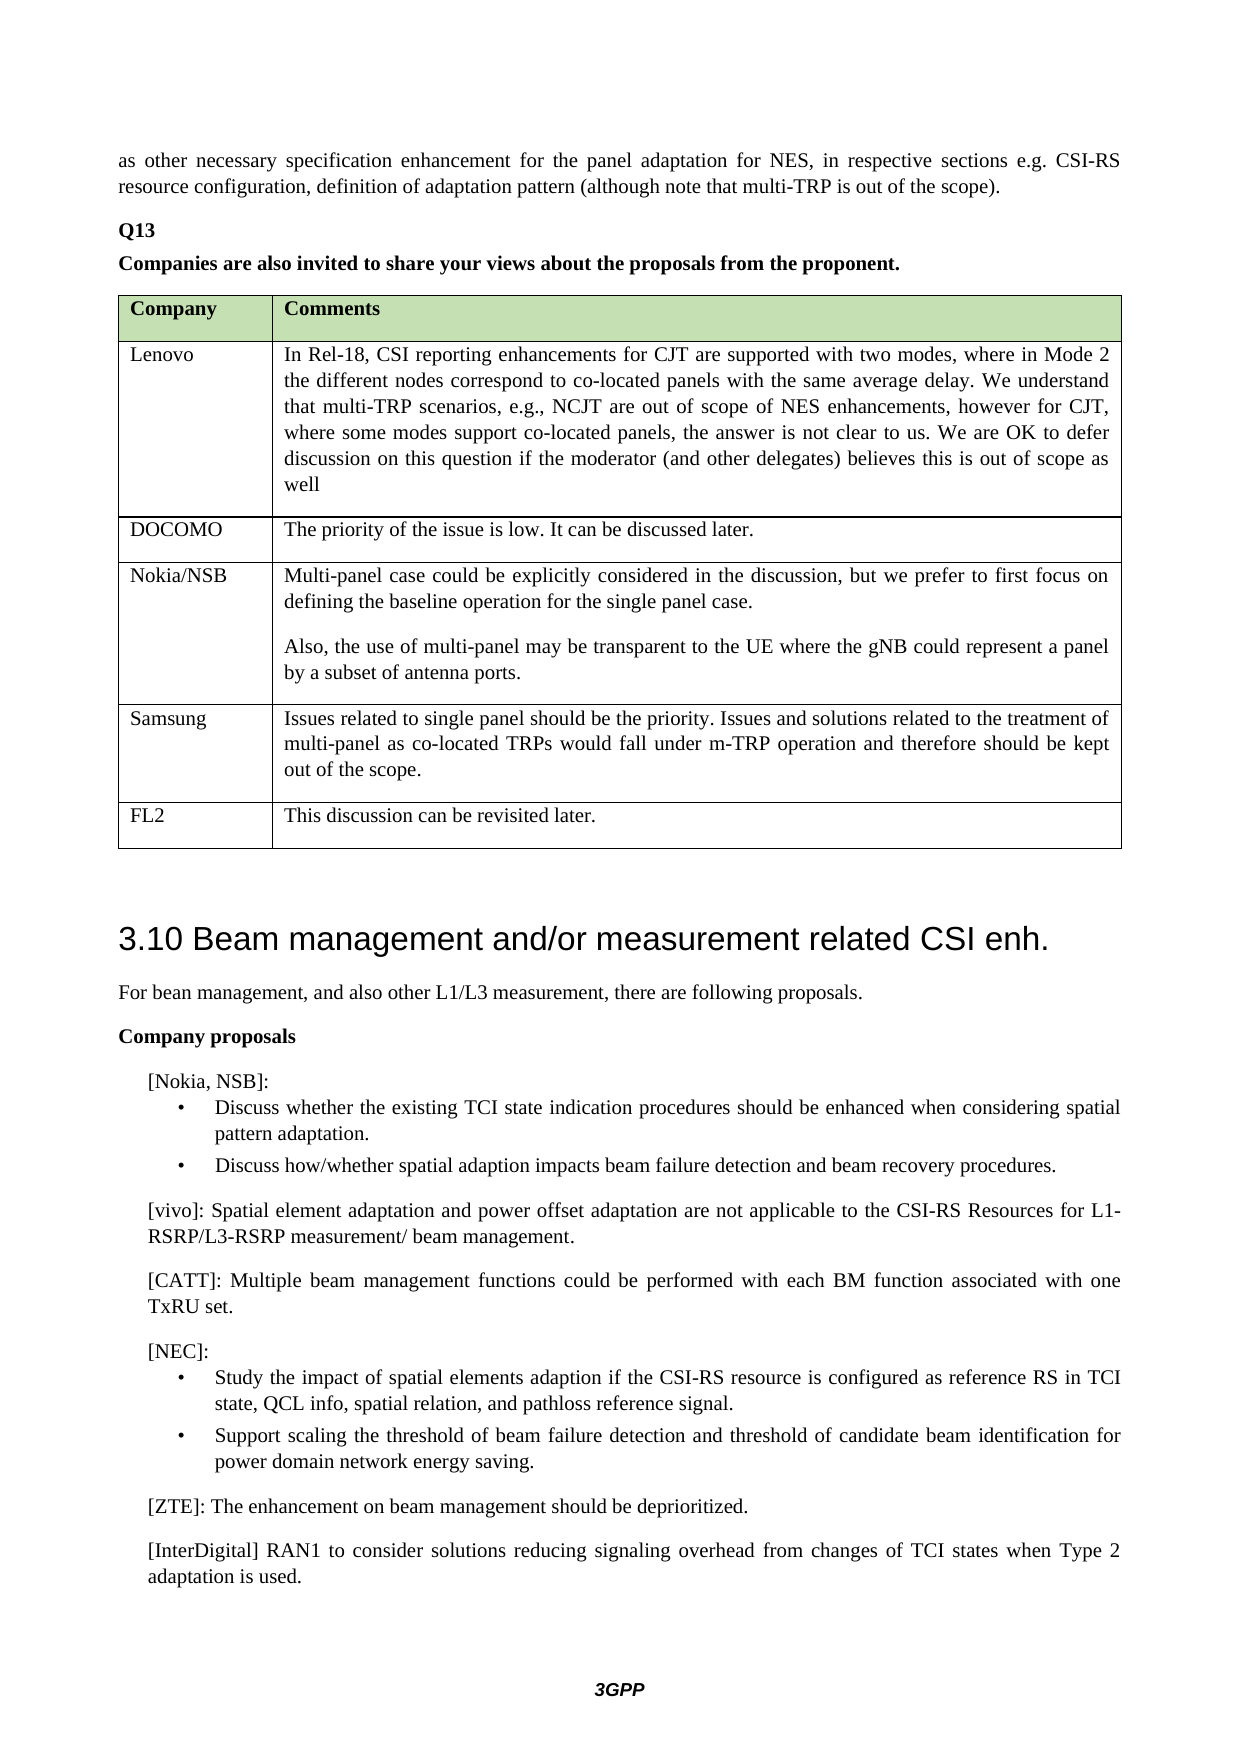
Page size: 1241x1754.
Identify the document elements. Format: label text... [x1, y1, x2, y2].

text [CATT]: Multiple beam management functions could be performed with each BM function associated with one TxRU set. [148, 1268, 1122, 1318]
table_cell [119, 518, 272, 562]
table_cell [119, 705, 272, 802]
text [Nokia, NSB]: [148, 1069, 1122, 1093]
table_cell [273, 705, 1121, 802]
text [InterDigital] RAN1 to consider solutions reducing signaling overhead from changes of TCI states when Type 2 adaptation is used. [148, 1538, 1122, 1588]
text [vivo]: Spatial element adaptation and power offset adaptation are not applicable to the CSI-RS Resources for L1-RSRP/L3-RSRP measurement/ beam management. [148, 1198, 1122, 1248]
text [ZTE]: The enhancement on beam management should be deprioritized. [148, 1494, 1122, 1518]
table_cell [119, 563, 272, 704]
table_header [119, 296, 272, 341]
text [NEC]: [148, 1339, 1122, 1363]
text Q13 [118, 218, 1122, 242]
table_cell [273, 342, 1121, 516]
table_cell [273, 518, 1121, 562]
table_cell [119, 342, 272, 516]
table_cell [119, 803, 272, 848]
list Discuss how/whether spatial adaption impacts beam failure detection and beam recovery procedures. [177, 1153, 1122, 1177]
text Companies are also invited to share your views about the proposals from the proponent. [118, 251, 1122, 274]
text Company proposals [118, 1024, 1122, 1048]
text For bean management, and also other L1/L3 measurement, there are following proposals. [118, 979, 1122, 1004]
text 3.10 Beam management and/or measurement related CSI enh. [118, 919, 1122, 958]
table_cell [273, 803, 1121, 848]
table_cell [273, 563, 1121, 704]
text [118, 148, 1122, 198]
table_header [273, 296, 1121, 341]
list Discuss whether the existing TCI state indication procedures should be enhanced when considering spatial pattern adaptation. [177, 1095, 1122, 1145]
list Study the impact of spatial elements adaption if the CSI-RS resource is configured as reference RS in TCI state, QCL info, spatial relation, and pathloss reference signal. [177, 1365, 1122, 1415]
list Support scaling the threshold of beam failure detection and threshold of candidate beam identification for power domain network energy saving. [177, 1423, 1122, 1473]
